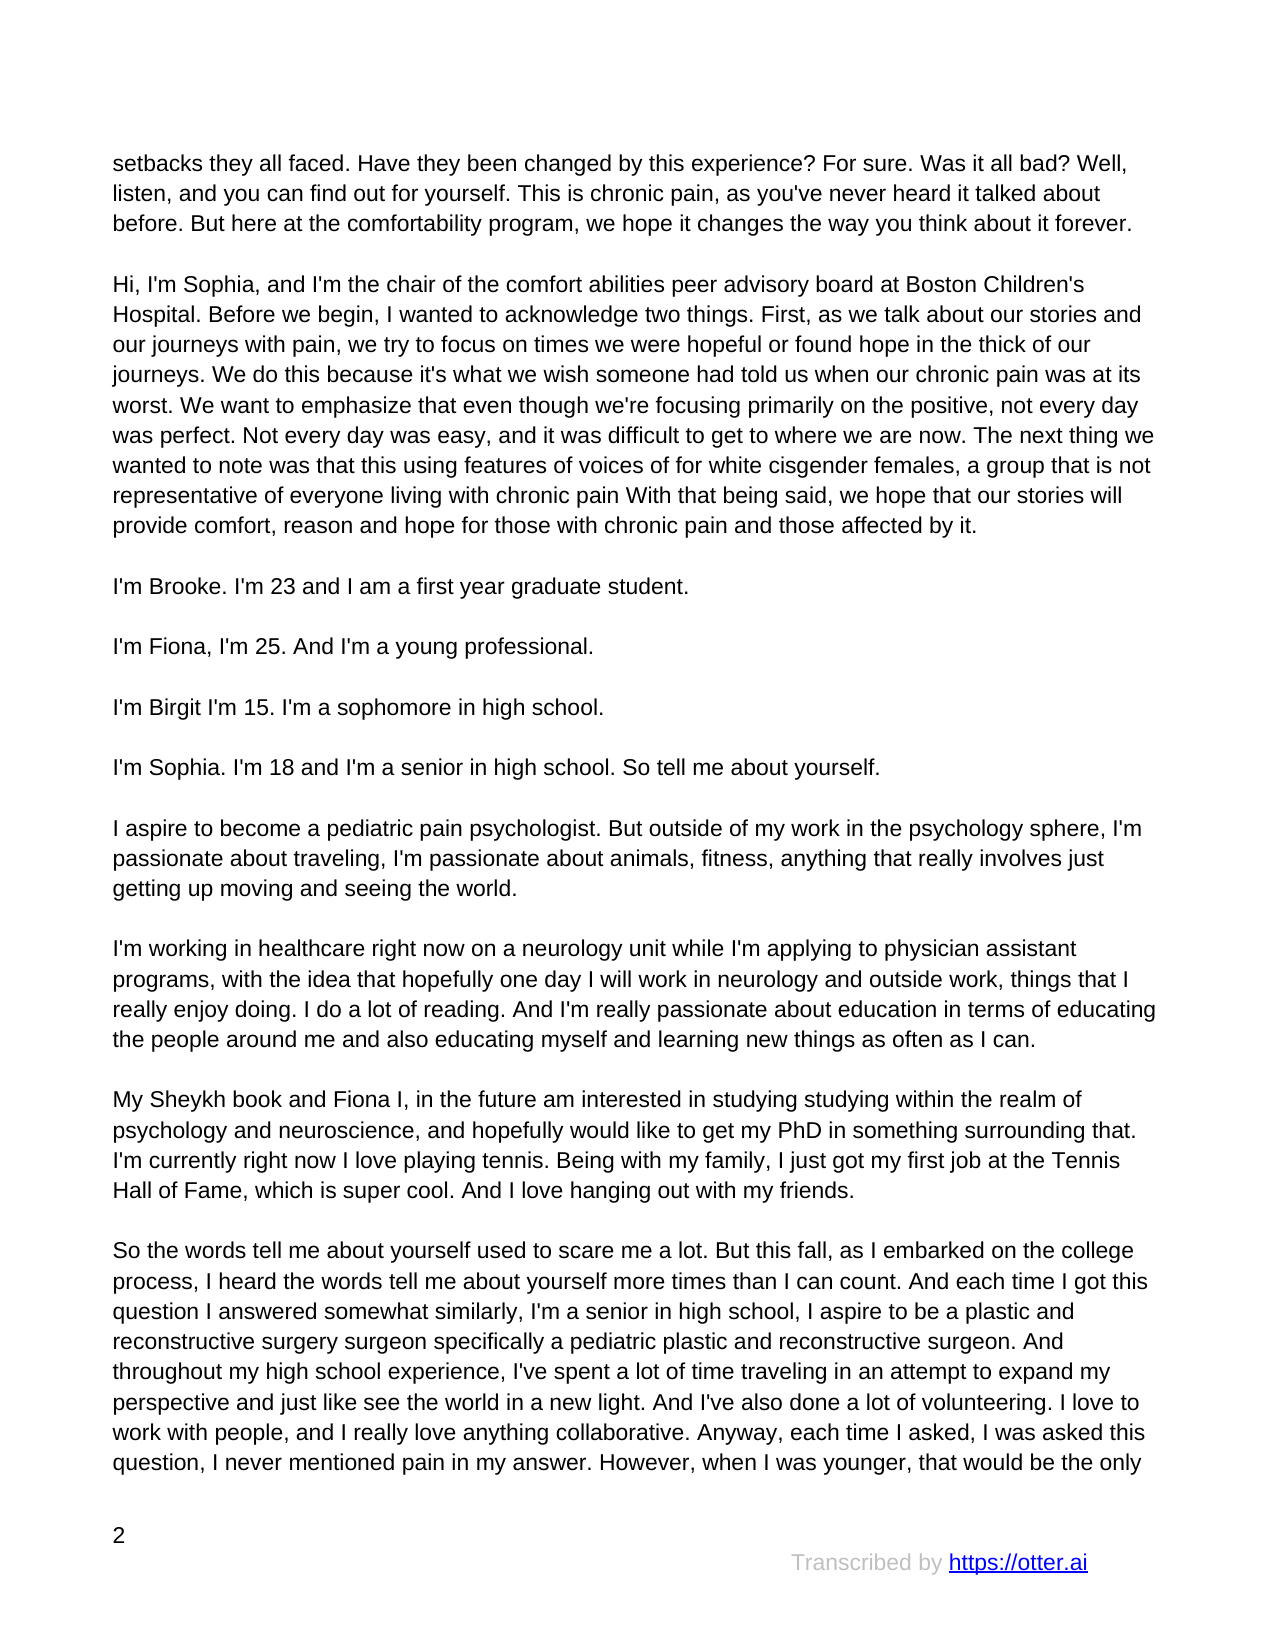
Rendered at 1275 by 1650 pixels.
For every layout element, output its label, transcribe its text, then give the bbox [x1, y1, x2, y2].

text I aspire to become a pediatric pain psychologist. But outside of my work in the psychology sphere, I'm passionate about traveling, I'm passionate about animals, fitness, anything that really involves just getting up moving and seeing the world. [112, 814, 1162, 901]
text I'm Birgit I'm 15. I'm a sophomore in high school. [112, 694, 1162, 720]
text Hi, I'm Sophia, and I'm the chair of the comfort abilities peer advisory board at Boston Children's Hospital. Before we begin, I wanted to acknowledge two things. First, as we talk about our stories and our journeys with pain, we try to focus on times we were hopeful or found hope in the thick of our journeys. We do this because it's what we wish someone had told us when our chronic pain was at its worst. We want to emphasize that even though we're focusing primarily on the positive, not every day was perfect. Not every day was easy, and it was difficult to get to where we are now. The next thing we wanted to note was that this using features of voices of for white cisgender females, a group that is not representative of everyone living with chronic pain With that being said, we hope that our stories will provide comfort, reason and hope for those with chronic pain and those affected by it. [112, 271, 1162, 539]
text My Sheykh book and Fiona I, in the future am interested in studying studying within the realm of psychology and neuroscience, and hopefully would like to get my PhD in something surrounding that. I'm currently right now I love playing tennis. Being with my family, I just got my first job at the Tennis Hall of Fame, which is super cool. And I love hanging out with my friends. [112, 1086, 1162, 1203]
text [112, 1237, 1162, 1475]
text I'm working in healthcare right now on a neurology unit while I'm applying to physician assistant programs, with the idea that hopefully one day I will work in neurology and outside work, things that I really enjoy doing. I do a lot of reading. And I'm really passionate about education in terms of educating the people around me and also educating myself and learning new things as often as I can. [112, 935, 1162, 1052]
text I'm Brooke. I'm 23 and I am a first year graduate student. [112, 573, 1162, 599]
text I'm Sophia. I'm 18 and I'm a senior in high school. So tell me about yourself. [112, 754, 1162, 781]
text I'm Fiona, I'm 25. And I'm a young professional. [112, 633, 1162, 660]
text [112, 150, 1162, 237]
